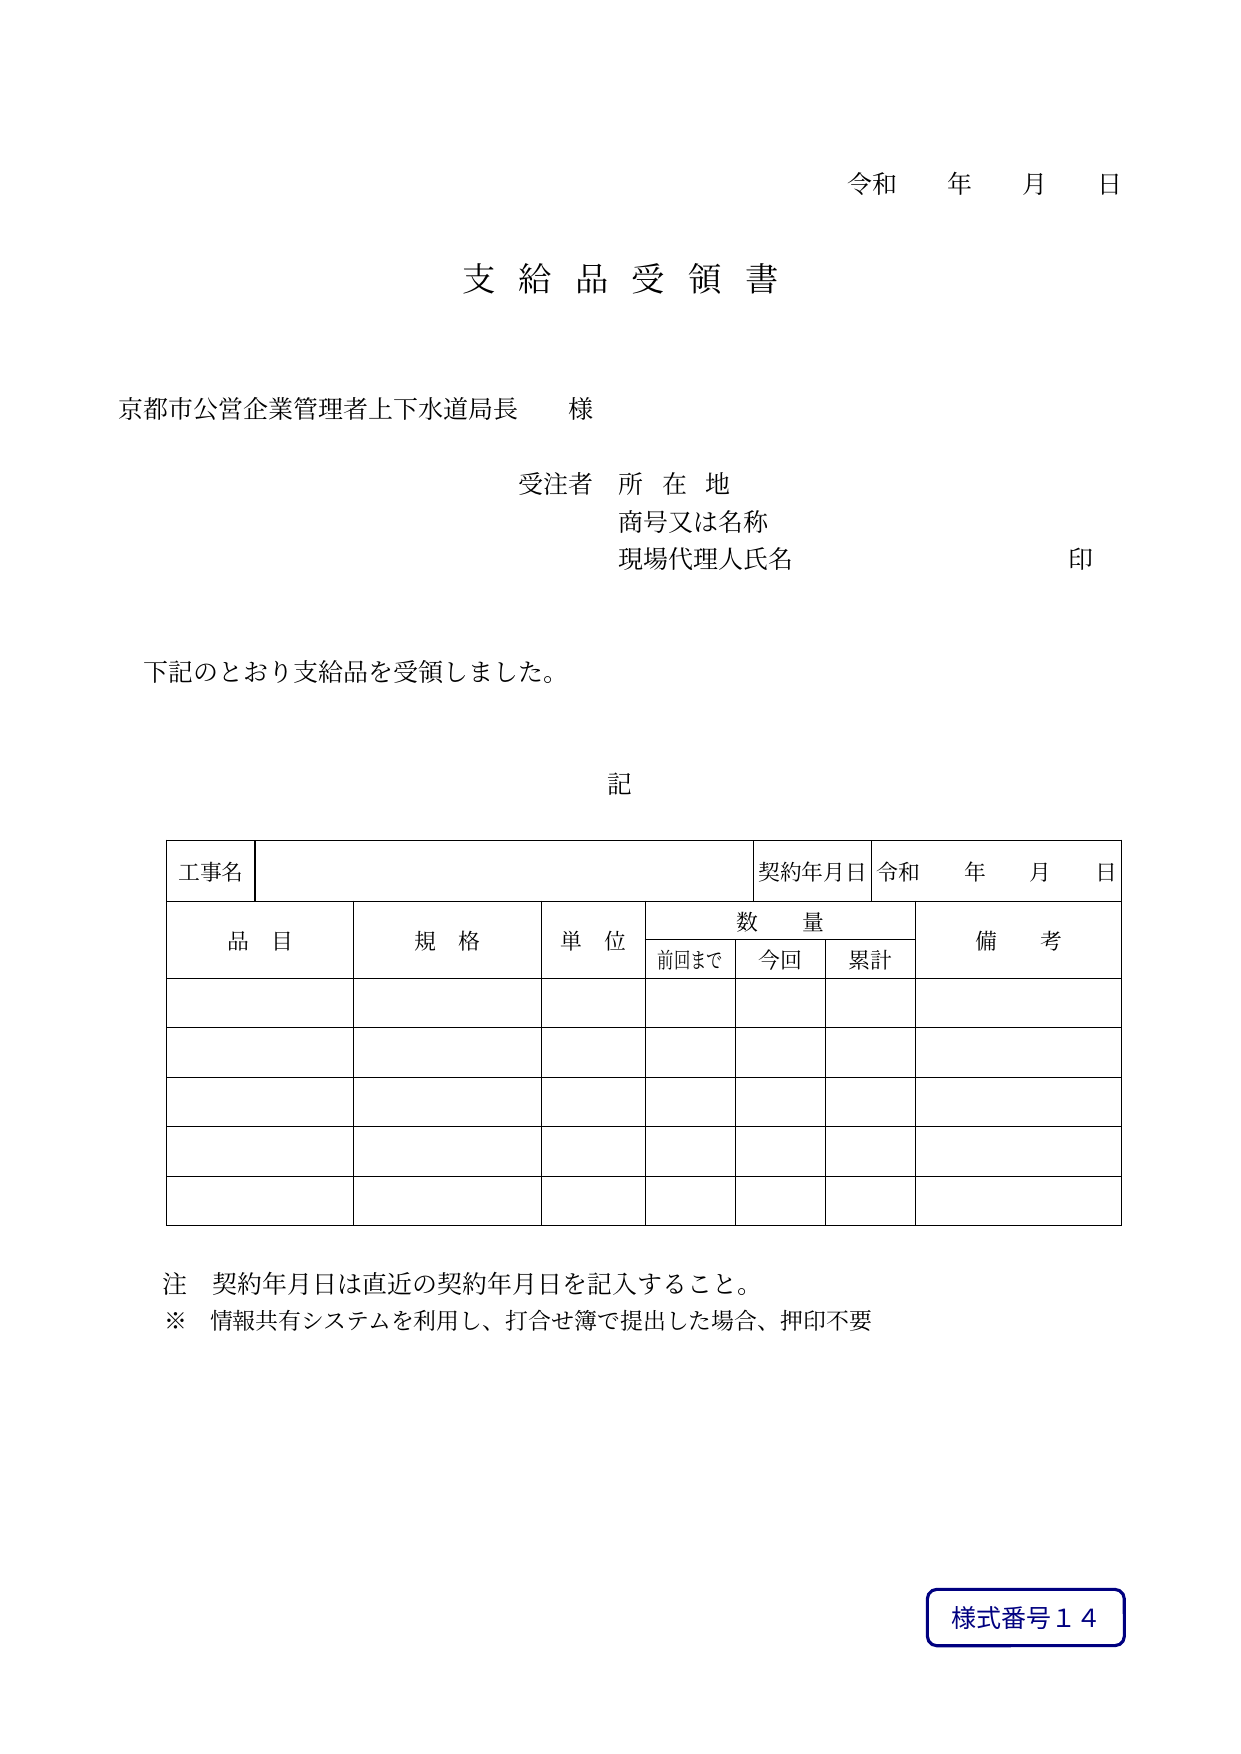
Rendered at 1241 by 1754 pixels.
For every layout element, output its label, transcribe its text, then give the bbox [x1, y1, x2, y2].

table_cell [542, 979, 645, 1027]
table_cell [542, 1078, 645, 1126]
table_cell [826, 1028, 915, 1077]
table_header 令和 年 月 日 [872, 841, 1121, 901]
table_cell 規 格 [354, 902, 541, 978]
table_cell [167, 1078, 353, 1126]
table_cell [736, 1078, 825, 1126]
table_cell 累計 [826, 940, 915, 978]
table_cell [646, 1078, 735, 1126]
table_cell [354, 1177, 541, 1225]
text 京都市公営企業管理者上下水道局長 様 [118, 389, 1122, 427]
text ※ 情報共有システムを利用し、打合せ簿で提出した場合、押印不要 [118, 1301, 1126, 1339]
table_header [256, 841, 753, 901]
text 商号又は名称 [118, 502, 1122, 539]
table_cell [167, 1028, 353, 1077]
table_cell [736, 1028, 825, 1077]
table_cell [354, 979, 541, 1027]
table_cell [167, 979, 353, 1027]
table_cell 備 考 [916, 902, 1121, 978]
table_cell [916, 1177, 1121, 1225]
table_cell [354, 1078, 541, 1126]
table_cell [736, 979, 825, 1027]
table_cell 今回 [736, 940, 825, 978]
table_cell [646, 1127, 735, 1176]
table_cell [826, 1078, 915, 1126]
table_cell [646, 979, 735, 1027]
table_header 契約年月日 [754, 841, 871, 901]
text 現場代理人氏名 印 [118, 539, 1122, 577]
table_cell [542, 1028, 645, 1077]
table_cell [916, 1078, 1121, 1126]
text 受注者 所在地 [118, 464, 1122, 502]
table_cell 前回まで [646, 940, 735, 978]
table_cell [354, 1127, 541, 1176]
table_cell [826, 1127, 915, 1176]
table_cell [916, 979, 1121, 1027]
table_cell [826, 1177, 915, 1225]
table_cell 品 目 [167, 902, 353, 978]
table_cell [646, 1028, 735, 1077]
table_cell [916, 1028, 1121, 1077]
table_cell [354, 1028, 541, 1077]
table_cell [542, 1177, 645, 1225]
table_cell [542, 1127, 645, 1176]
text 注 契約年月日は直近の契約年月日を記入すること。 [162, 1264, 1122, 1301]
table_header 工事名 [167, 841, 254, 901]
table_cell 単 位 [542, 902, 645, 978]
text 記 [118, 764, 1122, 802]
text 支給品受領書 [118, 239, 1122, 314]
text 令和 年 月 日 [118, 164, 1122, 202]
table_cell [736, 1177, 825, 1225]
table_cell [736, 1127, 825, 1176]
table_cell [826, 979, 915, 1027]
text 下記のとおり支給品を受領しました。 [118, 652, 1122, 689]
table_cell 数 量 [646, 902, 915, 939]
table_cell [916, 1127, 1121, 1176]
table_cell [167, 1177, 353, 1225]
table_cell [646, 1177, 735, 1225]
table_cell [167, 1127, 353, 1176]
